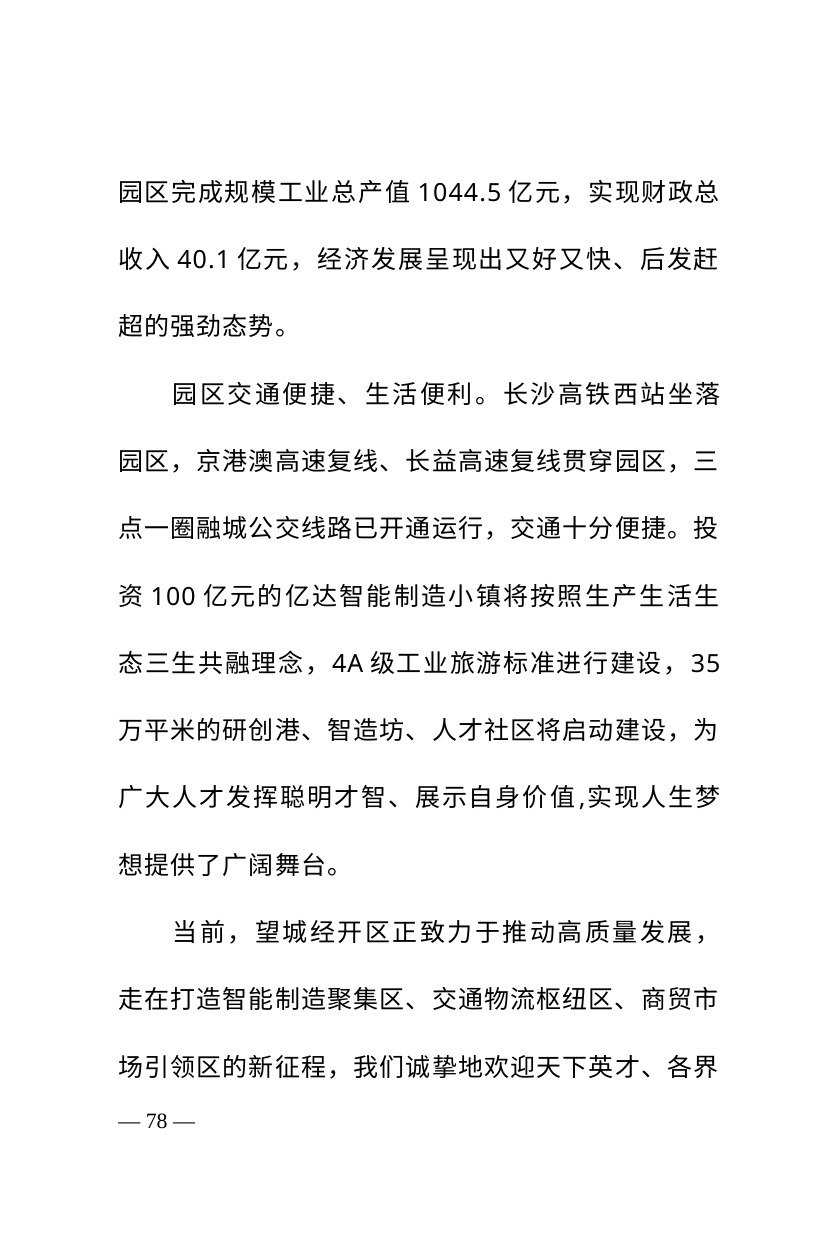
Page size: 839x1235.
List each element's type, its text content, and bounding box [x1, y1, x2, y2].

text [118, 157, 720, 359]
text 园区交通便捷、生活便利。长沙高铁西站坐落园区，京港澳高速复线、长益高速复线贯穿园区，三点一圈融城公交线路已开通运行，交通十分便捷。投资100亿元的亿达智能制造小镇将按照生产生活生态三生共融理念，4A级工业旅游标准进行建设，35万平米的研创港、智造坊、人才社区将启动建设，为广大人才发挥聪明才智、展示自身价值,实现人生梦想提供了广阔舞台。 [118, 359, 720, 897]
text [118, 897, 720, 1099]
